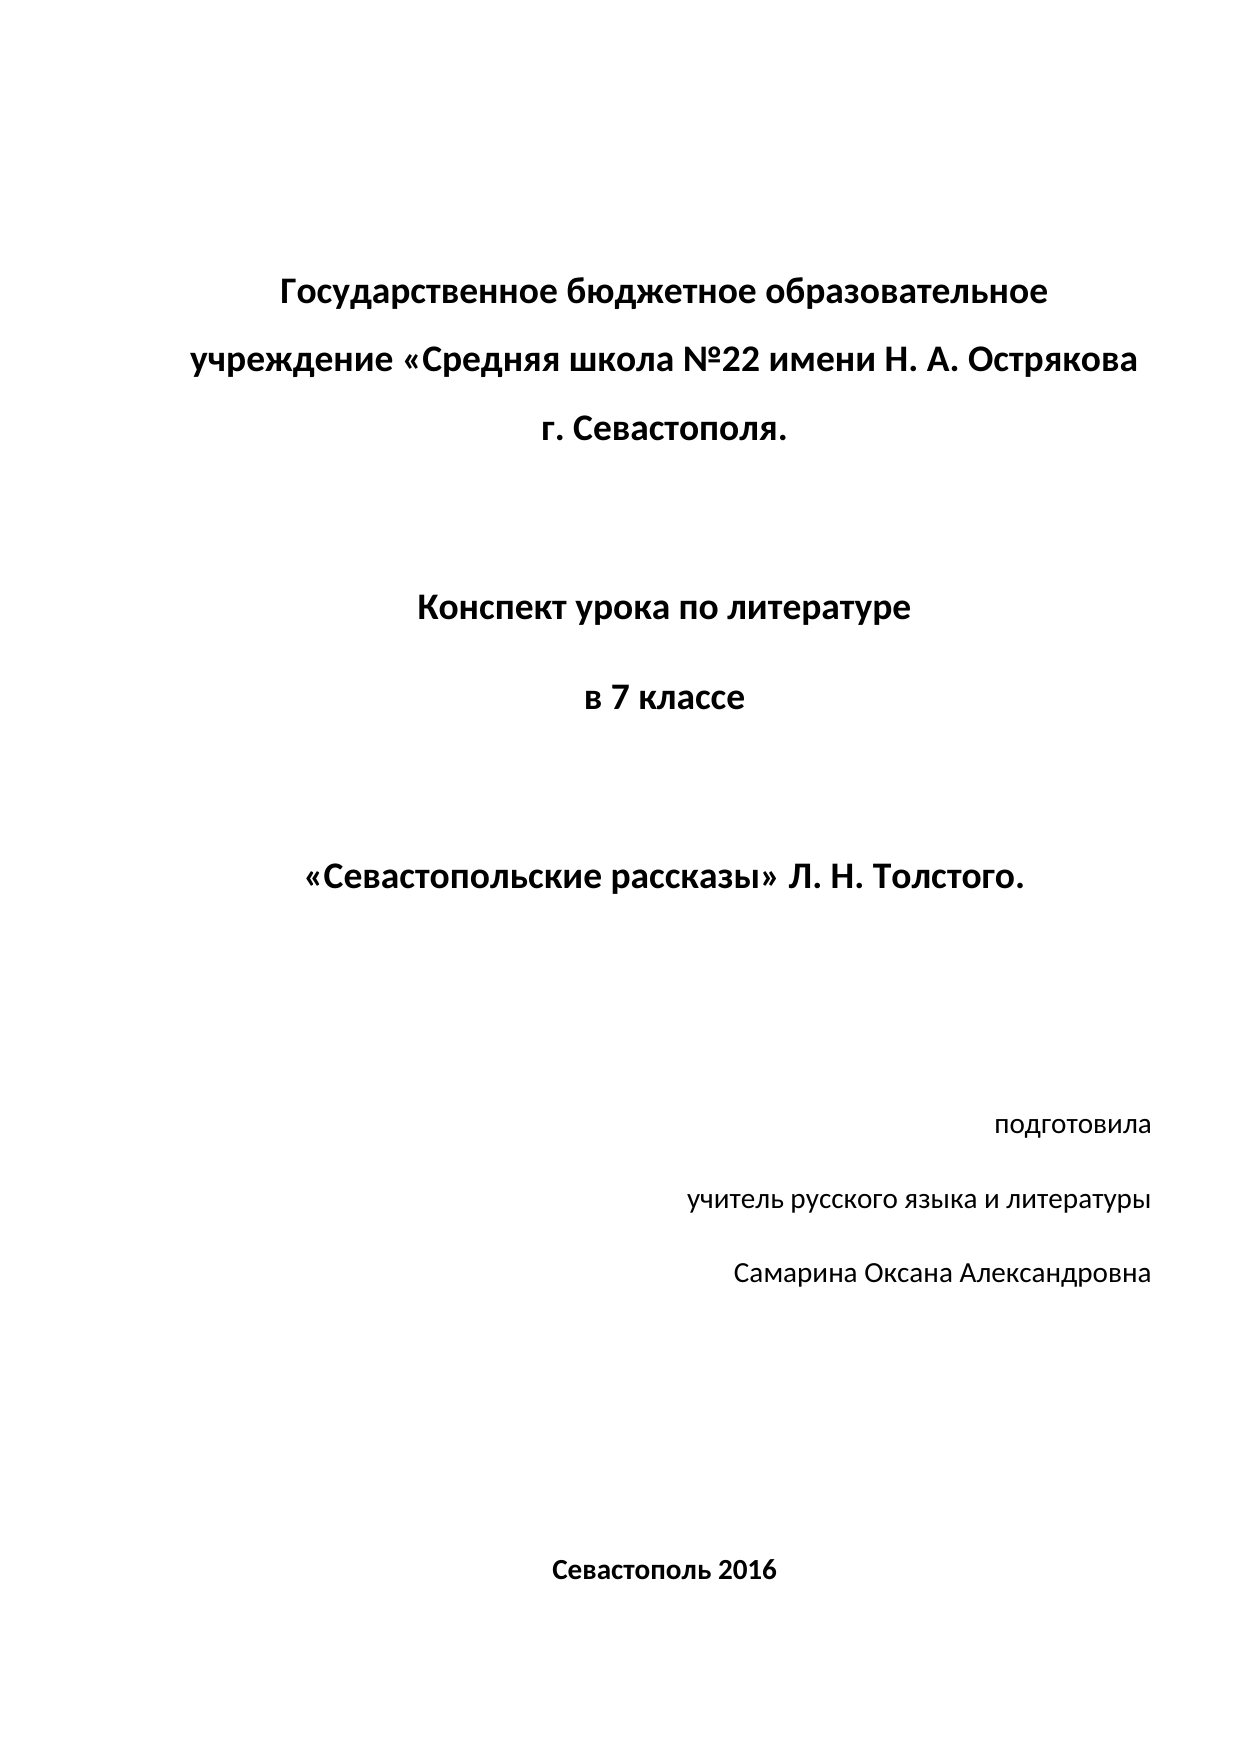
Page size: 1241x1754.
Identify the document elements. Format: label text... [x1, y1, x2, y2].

text Самарина Оксана Александровна [177, 1254, 1152, 1290]
text «Севастопольские рассказы» Л. Н. Толстого. [177, 852, 1152, 898]
text Государственное бюджетное образовательное учреждение «Средняя школа №22 имени Н. А. Острякова г. Севастополя. [177, 267, 1152, 450]
text учитель русского языка и литературы [177, 1180, 1152, 1215]
text подготовила [177, 1106, 1152, 1141]
text в 7 классе [177, 673, 1152, 719]
text Конспект урока по литературе [177, 583, 1152, 629]
text Севастополь 2016 [177, 1551, 1152, 1587]
